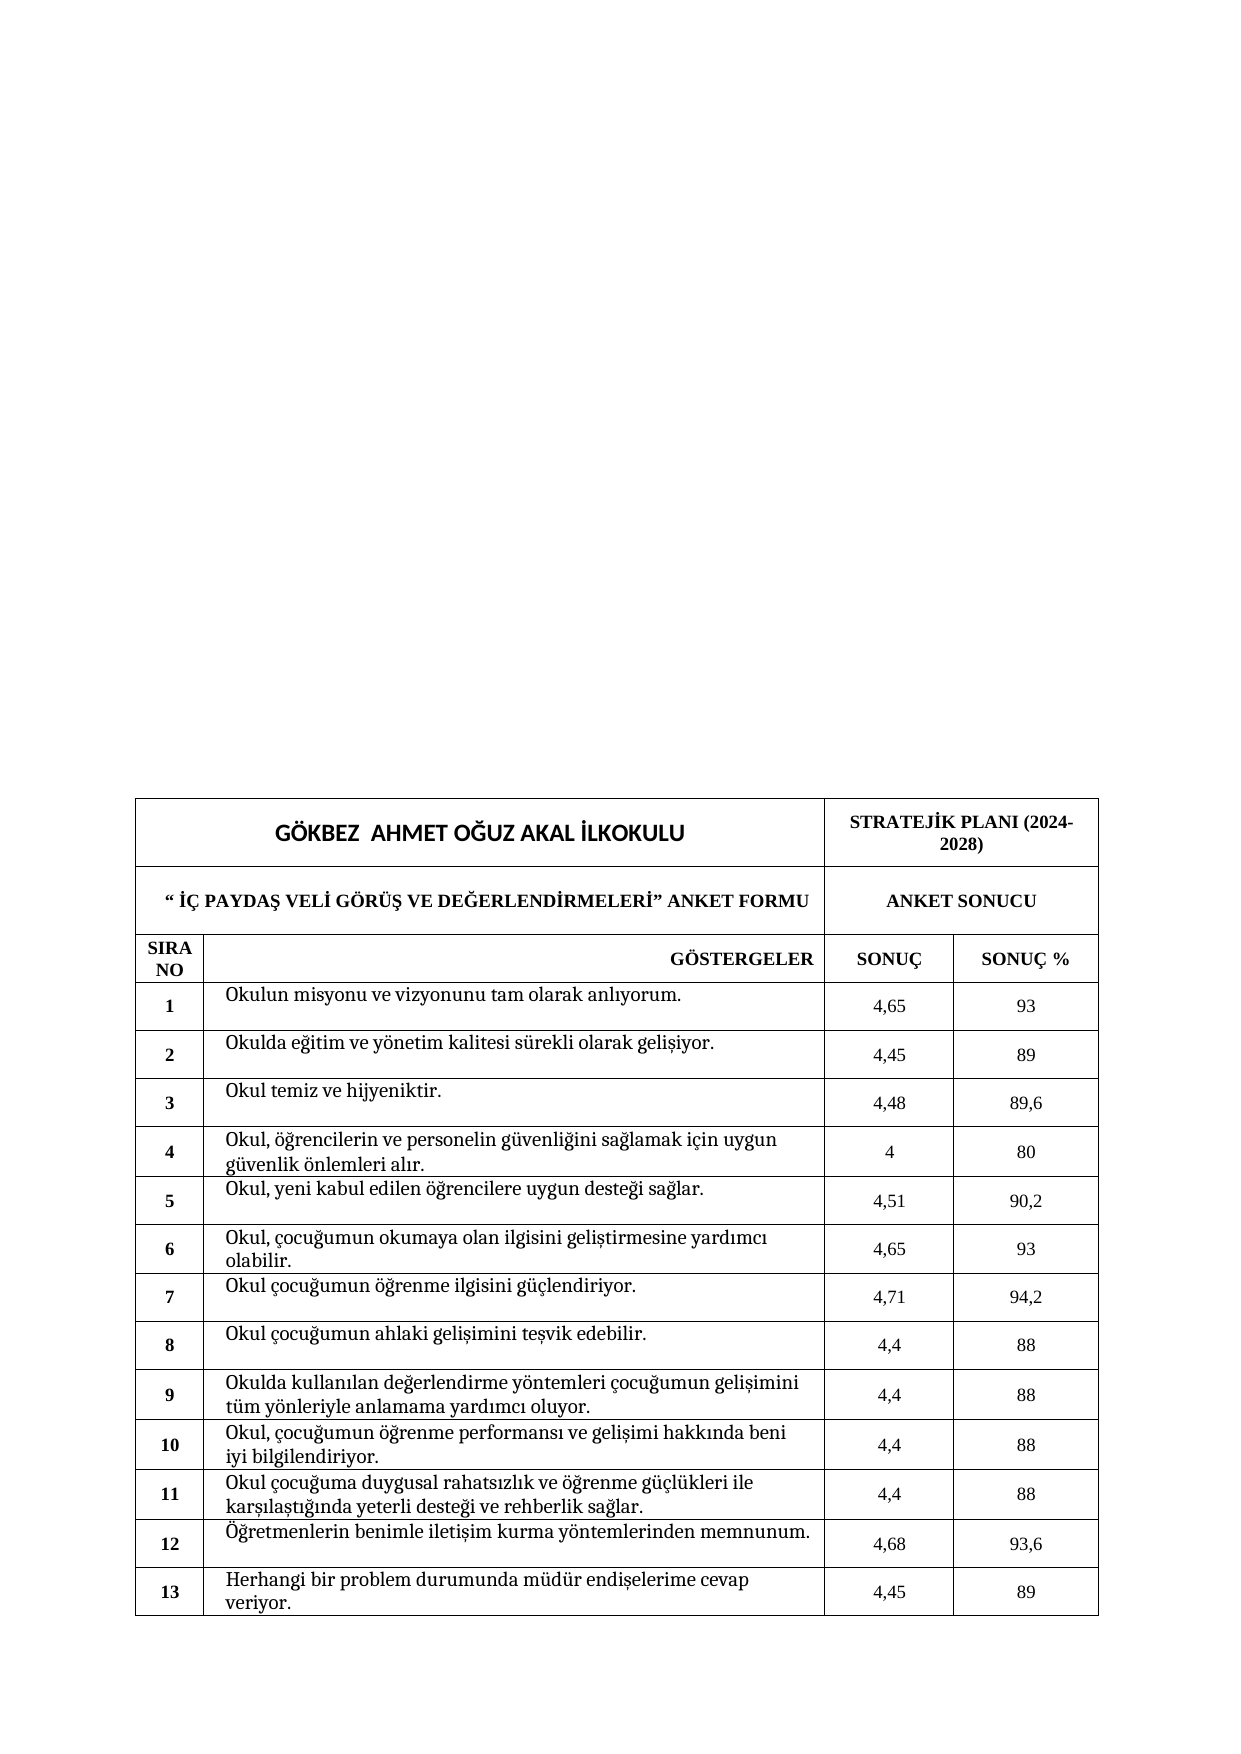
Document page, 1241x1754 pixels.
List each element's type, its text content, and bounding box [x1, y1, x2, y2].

table_cell SONUÇ [825, 935, 953, 982]
table_cell 4 [825, 1127, 953, 1176]
table_cell Okul çocuğuma duygusal rahatsızlık ve öğrenme güçlükleri ile karşılaştığında yeterli desteği ve rehberlik sağlar. [204, 1470, 824, 1519]
table_cell Okulda eğitim ve yönetim kalitesi sürekli olarak gelişiyor. [204, 1031, 824, 1078]
table_cell Okul temiz ve hijyeniktir. [204, 1079, 824, 1126]
table_cell Okul, çocuğumun öğrenme performansı ve gelişimi hakkında beni iyi bilgilendiriyor. [204, 1420, 824, 1468]
table_cell 13 [136, 1568, 203, 1615]
table_cell 89 [954, 1031, 1098, 1078]
table_cell 1 [136, 983, 203, 1030]
table_cell 4,45 [825, 1568, 953, 1615]
table_cell GÖSTERGELER [204, 935, 824, 982]
table_cell 4,45 [825, 1031, 953, 1078]
table_cell Okul, yeni kabul edilen öğrencilere uygun desteği sağlar. [204, 1177, 824, 1224]
table_cell 10 [136, 1420, 203, 1468]
table_header GÖKBEZ AHMET OĞUZ AKAL İLKOKULU [136, 799, 824, 866]
table_cell Okul çocuğumun öğrenme ilgisini güçlendiriyor. [204, 1274, 824, 1321]
table_cell 4,4 [825, 1322, 953, 1369]
table_cell “ İÇ PAYDAŞ VELİ GÖRÜŞ VE DEĞERLENDİRMELERİ” ANKET FORMU [136, 867, 824, 934]
table_cell 4,71 [825, 1274, 953, 1321]
table_cell 93,6 [954, 1520, 1098, 1567]
table_cell 4 [136, 1127, 203, 1176]
table_cell ANKET SONUCU [825, 867, 1098, 934]
table_cell Herhangi bir problem durumunda müdür endişelerime cevap veriyor. [204, 1568, 824, 1615]
table_cell 93 [954, 1225, 1098, 1272]
table_cell 4,4 [825, 1470, 953, 1519]
table_cell 89 [954, 1568, 1098, 1615]
table_cell 93 [954, 983, 1098, 1030]
table_cell 9 [136, 1370, 203, 1419]
table_cell SIRA NO [136, 935, 203, 982]
table_cell 11 [136, 1470, 203, 1519]
table_cell 4,65 [825, 1225, 953, 1272]
table_header STRATEJİK PLANI (2024-2028) [825, 799, 1098, 866]
table_cell 88 [954, 1420, 1098, 1468]
table_cell 7 [136, 1274, 203, 1321]
table_cell 4,51 [825, 1177, 953, 1224]
table_cell 5 [136, 1177, 203, 1224]
table_cell Okul, öğrencilerin ve personelin güvenliğini sağlamak için uygun güvenlik önlemleri alır. [204, 1127, 824, 1176]
table_cell 4,4 [825, 1370, 953, 1419]
table_cell 4,4 [825, 1420, 953, 1468]
table_cell 88 [954, 1322, 1098, 1369]
table_cell Öğretmenlerin benimle iletişim kurma yöntemlerinden memnunum. [204, 1520, 824, 1567]
table_cell 4,68 [825, 1520, 953, 1567]
table_cell Okulda kullanılan değerlendirme yöntemleri çocuğumun gelişimini tüm yönleriyle anlamama yardımcı oluyor. [204, 1370, 824, 1419]
table_cell 88 [954, 1470, 1098, 1519]
table_cell Okulun misyonu ve vizyonunu tam olarak anlıyorum. [204, 983, 824, 1030]
table_cell 80 [954, 1127, 1098, 1176]
table_cell 6 [136, 1225, 203, 1272]
table_cell Okul, çocuğumun okumaya olan ilgisini geliştirmesine yardımcı olabilir. [204, 1225, 824, 1272]
table_cell 12 [136, 1520, 203, 1567]
table_cell 94,2 [954, 1274, 1098, 1321]
table_cell 88 [954, 1370, 1098, 1419]
table_cell 4,65 [825, 983, 953, 1030]
table_cell 2 [136, 1031, 203, 1078]
table_cell 90,2 [954, 1177, 1098, 1224]
table_cell 89,6 [954, 1079, 1098, 1126]
table_cell SONUÇ % [954, 935, 1098, 982]
table_cell 4,48 [825, 1079, 953, 1126]
table_cell Okul çocuğumun ahlaki gelişimini teşvik edebilir. [204, 1322, 824, 1369]
table_cell 3 [136, 1079, 203, 1126]
table_cell 8 [136, 1322, 203, 1369]
